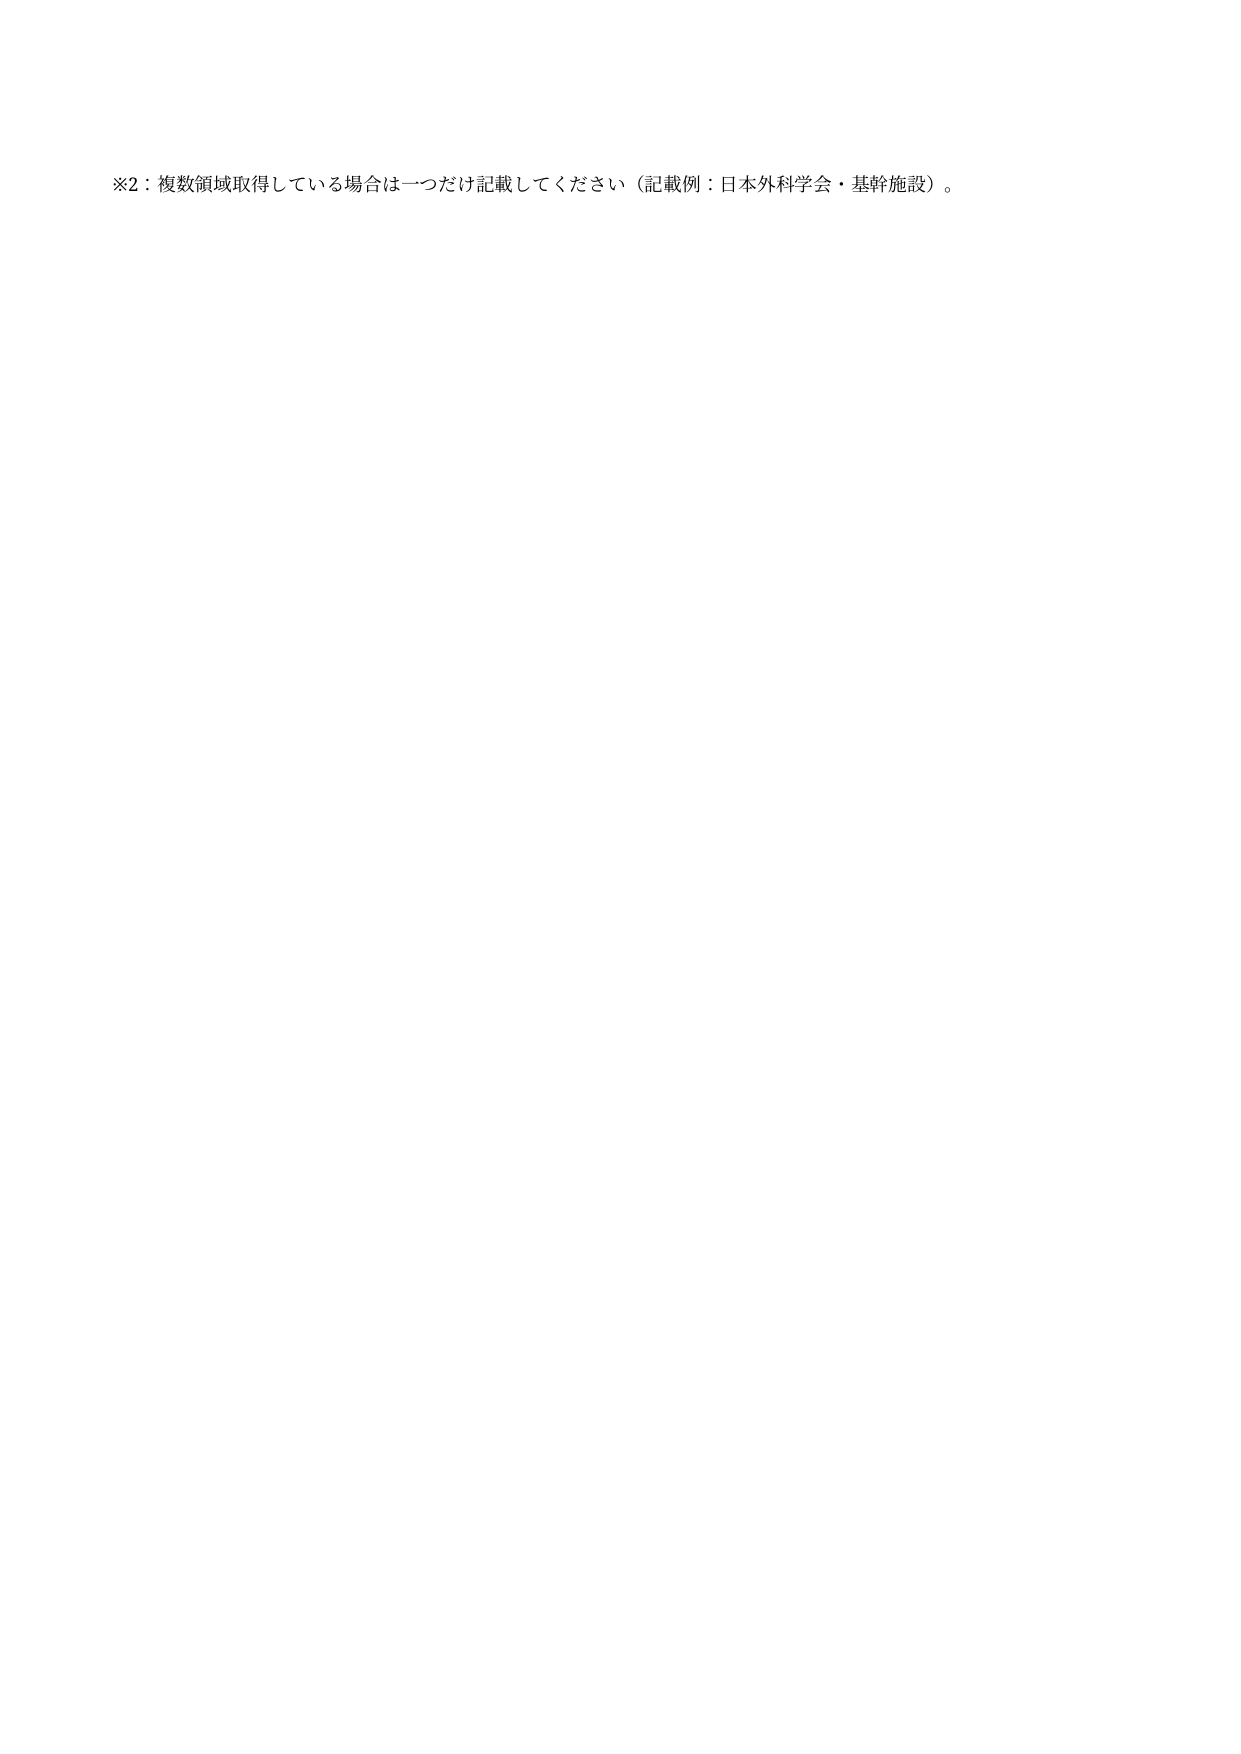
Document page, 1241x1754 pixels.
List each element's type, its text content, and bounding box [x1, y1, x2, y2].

text ※2：複数領域取得している場合は一つだけ記載してください（記載例：日本外科学会・基幹施設）。 [112, 164, 1128, 202]
